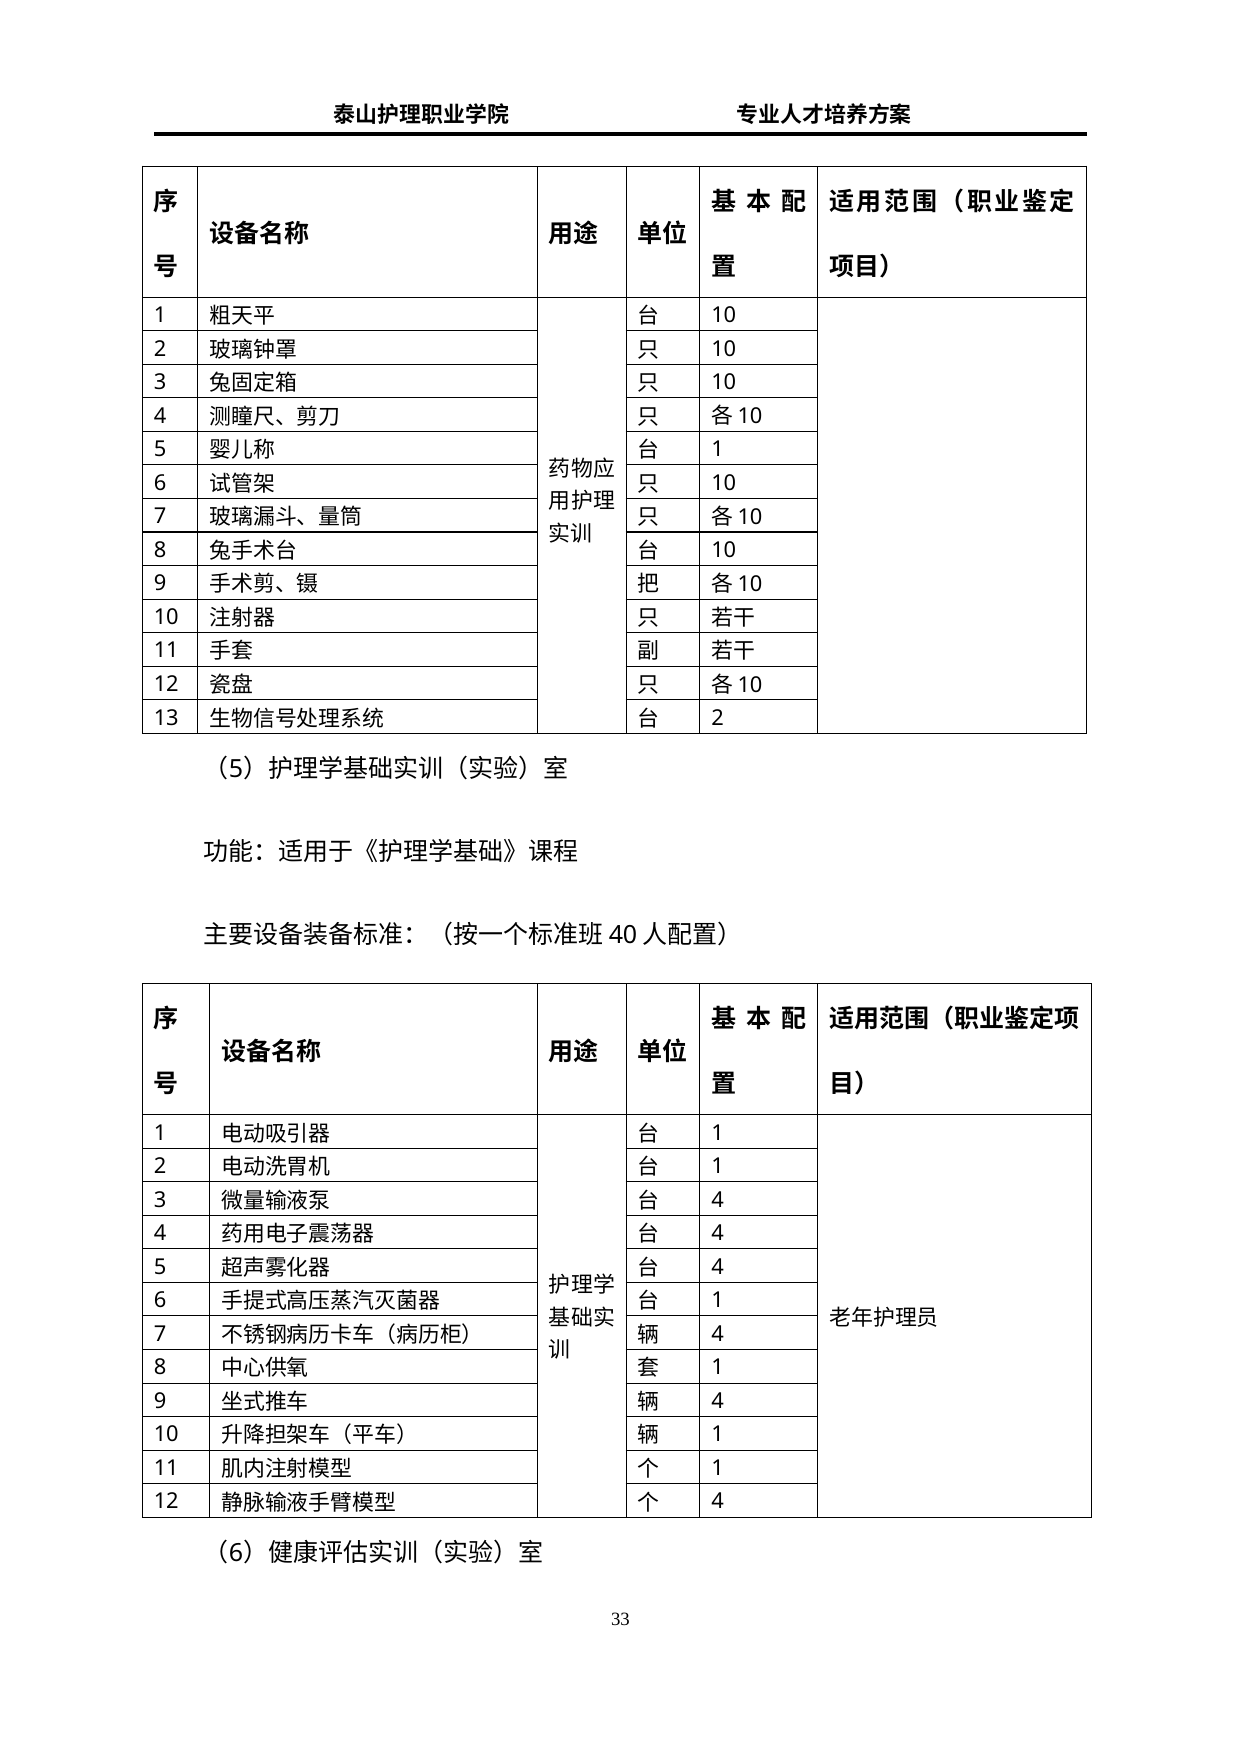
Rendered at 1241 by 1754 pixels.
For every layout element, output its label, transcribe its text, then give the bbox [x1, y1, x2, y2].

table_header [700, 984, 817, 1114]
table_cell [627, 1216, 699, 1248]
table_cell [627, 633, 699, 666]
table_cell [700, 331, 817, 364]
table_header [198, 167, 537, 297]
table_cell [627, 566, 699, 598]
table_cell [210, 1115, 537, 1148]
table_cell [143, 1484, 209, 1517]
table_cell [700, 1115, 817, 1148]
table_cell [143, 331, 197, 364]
text 主要设备装备标准：（按一个标准班40人配置） [153, 900, 1087, 965]
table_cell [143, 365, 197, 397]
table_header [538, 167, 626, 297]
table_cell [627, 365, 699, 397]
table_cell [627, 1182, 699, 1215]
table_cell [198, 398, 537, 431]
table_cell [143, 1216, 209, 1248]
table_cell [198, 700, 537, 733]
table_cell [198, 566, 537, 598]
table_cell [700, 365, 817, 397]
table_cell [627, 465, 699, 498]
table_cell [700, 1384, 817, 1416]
text 功能：适用于《护理学基础》课程 [153, 817, 1087, 882]
text （5）护理学基础实训（实验）室 [153, 734, 1087, 799]
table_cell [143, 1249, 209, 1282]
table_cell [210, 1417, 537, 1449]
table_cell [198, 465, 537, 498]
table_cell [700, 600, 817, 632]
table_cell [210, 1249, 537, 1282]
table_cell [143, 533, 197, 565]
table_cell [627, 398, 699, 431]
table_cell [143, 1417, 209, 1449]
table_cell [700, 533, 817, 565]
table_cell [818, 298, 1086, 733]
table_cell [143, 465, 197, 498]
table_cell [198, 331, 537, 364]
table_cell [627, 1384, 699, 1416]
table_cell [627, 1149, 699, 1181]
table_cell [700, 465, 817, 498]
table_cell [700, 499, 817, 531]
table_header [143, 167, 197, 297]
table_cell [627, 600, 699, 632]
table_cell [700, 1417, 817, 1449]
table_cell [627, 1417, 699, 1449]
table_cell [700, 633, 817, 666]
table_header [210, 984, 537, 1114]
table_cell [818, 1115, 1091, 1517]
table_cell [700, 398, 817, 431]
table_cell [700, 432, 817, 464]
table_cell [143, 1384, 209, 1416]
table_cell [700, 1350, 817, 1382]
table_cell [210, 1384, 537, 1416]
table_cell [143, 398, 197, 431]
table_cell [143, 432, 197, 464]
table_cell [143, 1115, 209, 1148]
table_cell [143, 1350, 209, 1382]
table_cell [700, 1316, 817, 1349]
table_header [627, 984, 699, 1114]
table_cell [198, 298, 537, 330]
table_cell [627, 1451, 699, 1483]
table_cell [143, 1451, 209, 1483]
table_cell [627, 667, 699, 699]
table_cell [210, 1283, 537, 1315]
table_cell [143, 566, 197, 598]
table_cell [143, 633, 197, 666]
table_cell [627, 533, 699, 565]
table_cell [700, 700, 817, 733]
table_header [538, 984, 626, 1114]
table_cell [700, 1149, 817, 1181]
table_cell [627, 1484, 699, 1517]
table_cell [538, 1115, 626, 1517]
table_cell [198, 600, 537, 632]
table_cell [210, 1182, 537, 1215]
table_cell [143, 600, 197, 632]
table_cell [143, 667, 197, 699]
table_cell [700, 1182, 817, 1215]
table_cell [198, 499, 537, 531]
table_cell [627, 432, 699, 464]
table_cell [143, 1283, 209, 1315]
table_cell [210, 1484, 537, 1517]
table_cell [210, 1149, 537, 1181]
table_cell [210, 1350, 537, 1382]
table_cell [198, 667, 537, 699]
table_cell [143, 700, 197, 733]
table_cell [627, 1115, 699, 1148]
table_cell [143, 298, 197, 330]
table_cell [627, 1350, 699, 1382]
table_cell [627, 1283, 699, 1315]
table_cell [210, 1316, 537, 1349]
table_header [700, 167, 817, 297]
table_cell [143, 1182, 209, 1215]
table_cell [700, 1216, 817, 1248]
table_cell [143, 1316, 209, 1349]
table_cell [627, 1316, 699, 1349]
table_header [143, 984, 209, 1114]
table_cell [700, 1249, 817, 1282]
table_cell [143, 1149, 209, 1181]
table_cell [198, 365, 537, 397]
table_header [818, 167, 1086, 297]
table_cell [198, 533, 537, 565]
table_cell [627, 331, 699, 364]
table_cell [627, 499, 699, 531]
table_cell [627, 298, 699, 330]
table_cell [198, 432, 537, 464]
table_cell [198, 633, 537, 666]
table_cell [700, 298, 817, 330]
text （6）健康评估实训（实验）室 [153, 1518, 1087, 1583]
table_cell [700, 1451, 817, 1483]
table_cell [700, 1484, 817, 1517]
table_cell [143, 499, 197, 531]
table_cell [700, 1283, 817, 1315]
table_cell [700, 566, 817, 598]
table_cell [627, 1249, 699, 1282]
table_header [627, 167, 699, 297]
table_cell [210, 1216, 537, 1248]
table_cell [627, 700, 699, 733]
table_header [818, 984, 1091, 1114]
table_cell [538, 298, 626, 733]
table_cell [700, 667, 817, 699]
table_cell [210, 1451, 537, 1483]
